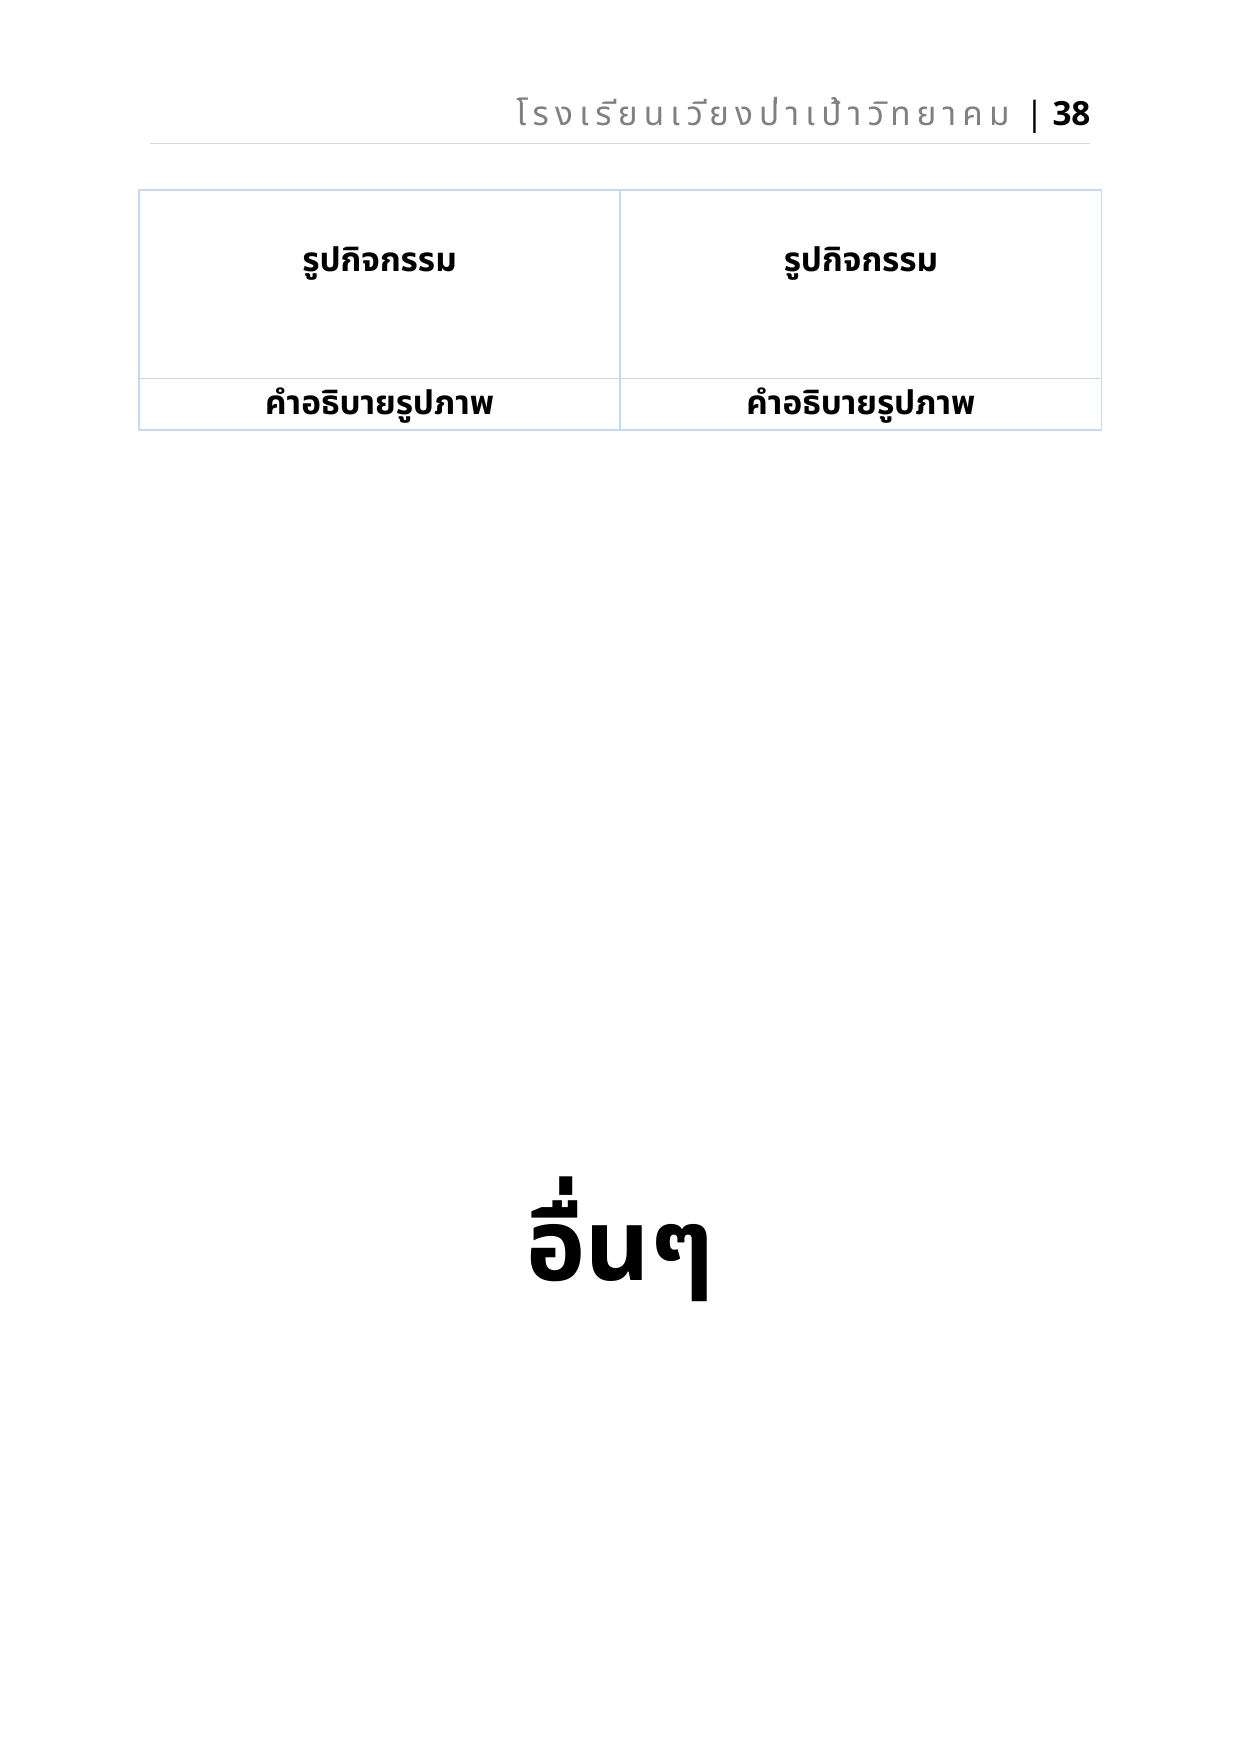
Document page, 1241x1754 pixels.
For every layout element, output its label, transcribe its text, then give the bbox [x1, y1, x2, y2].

table_cell คำอธิบายรูปภาพ [621, 379, 1101, 429]
table_header รูปกิจกรรม [621, 191, 1101, 377]
text อื่นๆ [150, 1174, 1090, 1326]
table_header รูปกิจกรรม [140, 191, 619, 377]
table_cell คำอธิบายรูปภาพ [140, 379, 619, 429]
